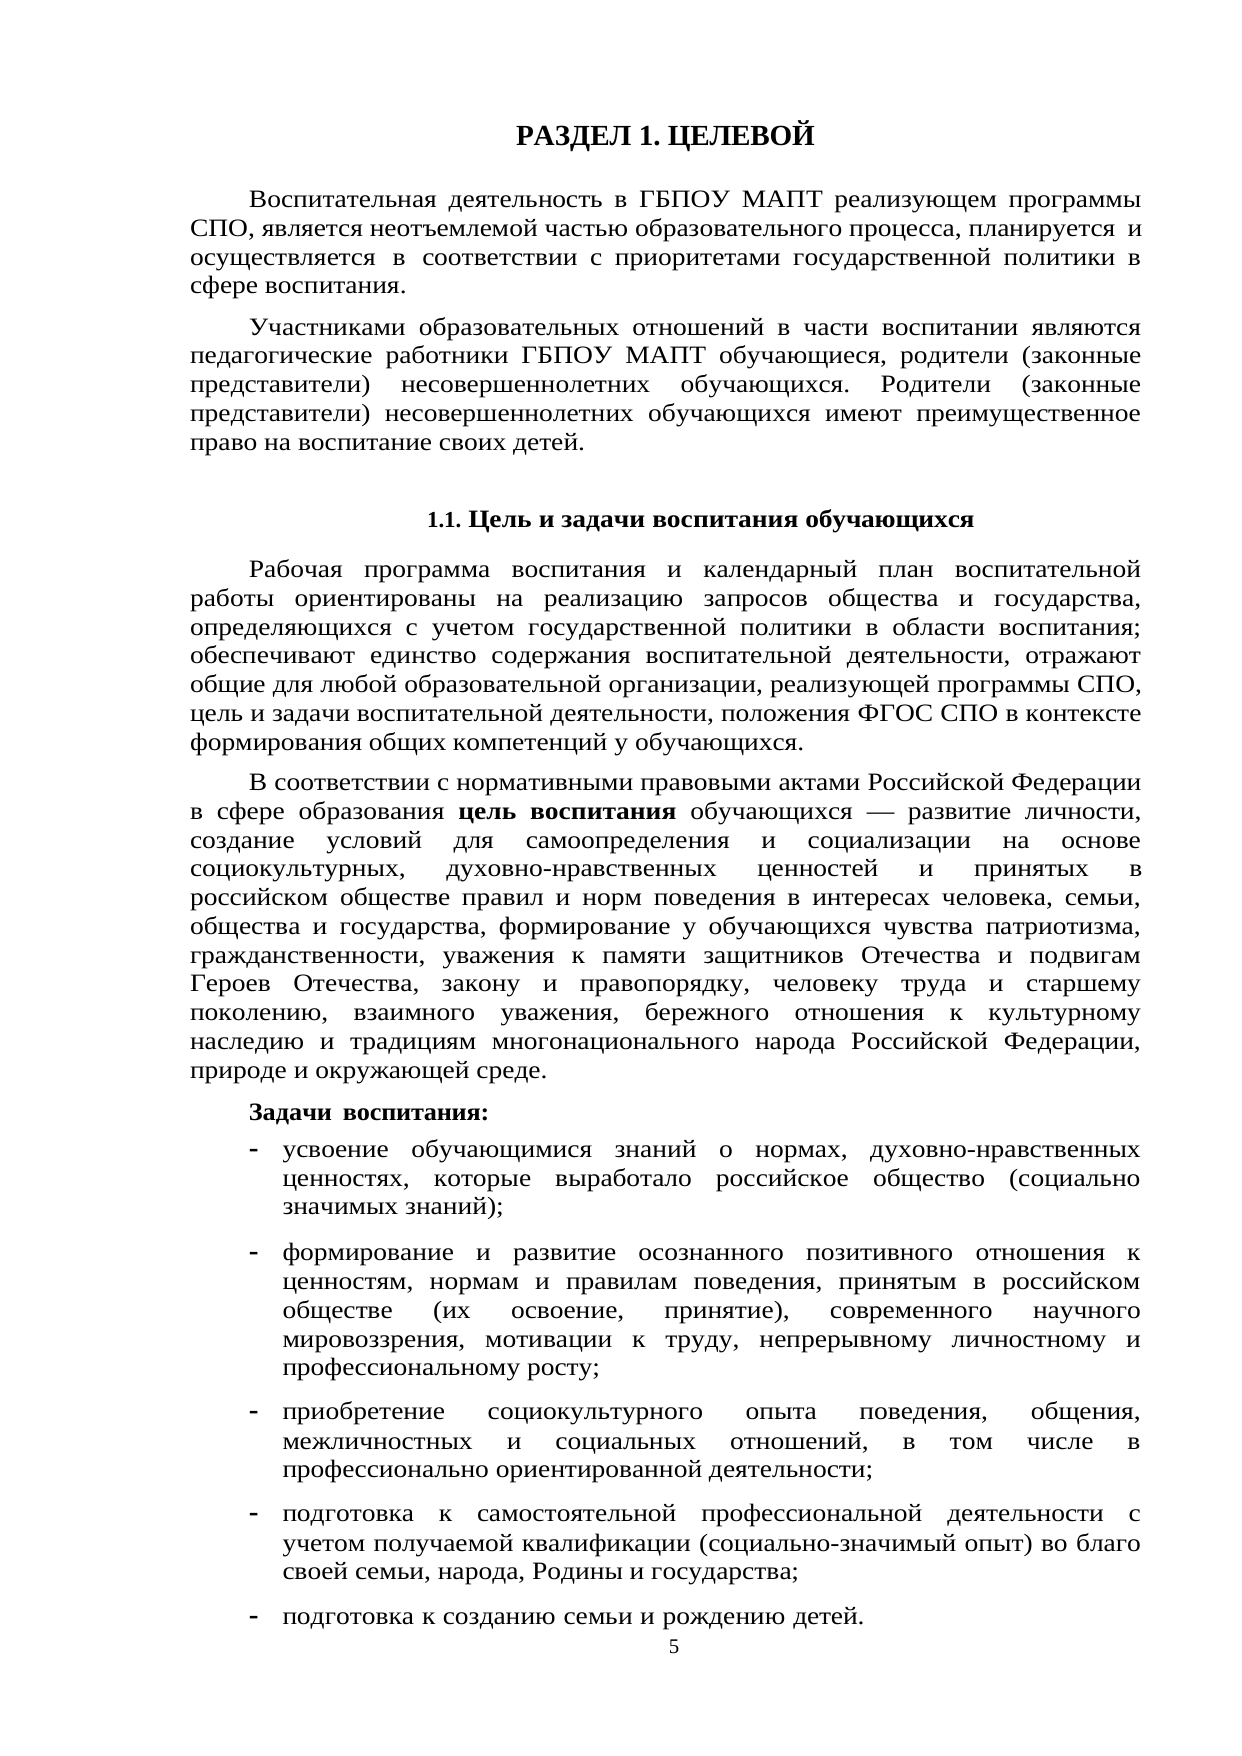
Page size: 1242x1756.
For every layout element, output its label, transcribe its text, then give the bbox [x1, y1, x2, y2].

text Участниками образовательных отношений в части воспитании являются педагогические работники ГБПОУ МАПТ обучающиеся, родители (законные представители) несовершеннолетних обучающихся. Родители (законные представители) несовершеннолетних обучающихся имеют преимущественное право на воспитание своих детей. [190, 312, 1142, 455]
subtitle Задачи воспитания: [249, 1097, 1242, 1125]
list усвоение обучающимися знаний о нормах, духовно-нравственных ценностях, которые выработало российское общество (социально значимых знаний); [249, 1131, 1142, 1220]
list подготовка к созданию семьи и рождению детей. [249, 1597, 1242, 1630]
list подготовка к самостоятельной профессиональной деятельности с учетом получаемой квалификации (социально-значимый опыт) во благо своей семьи, народа, Родины и государства; [249, 1495, 1142, 1584]
text Воспитательная деятельность в ГБПОУ МАПТ реализующем программы СПО, является неотъемлемой частью образовательного процесса, планируется и осуществляется в соответствии с приоритетами государственной политики в сфере воспитания. [190, 184, 1142, 299]
list формирование и развитие осознанного позитивного отношения к ценностям, нормам и правилам поведения, принятым в российском обществе (их освоение, принятие), современного научного мировоззрения, мотивации к труду, непрерывному личностному и профессиональному росту; [249, 1233, 1142, 1381]
subtitle Цель и задачи воспитания обучающихся [160, 504, 1242, 533]
list приобретение социокультурного опыта поведения, общения, межличностных и социальных отношений, в том числе в профессионально ориентированной деятельности; [249, 1393, 1142, 1483]
text В соответствии с нормативными правовыми актами Российской Федерации в сфере образования цель воспитания обучающихся — развитие личности, создание условий для самоопределения и социализации на основе социокультурных, духовно-нравственных ценностей и принятых в российском обществе правил и норм поведения в интересах человека, семьи, общества и государства, формирование у обучающихся чувства патриотизма, гражданственности, уважения к памяти защитников Отечества и подвигам Героев Отечества, закону и правопорядку, человеку труда и старшему поколению, взаимного уважения, бережного отношения к культурному наследию и традициям многонационального народа Российской Федерации, природе и окружающей среде. [190, 767, 1142, 1083]
subtitle РАЗДЕЛ 1. ЦЕЛЕВОЙ [176, 118, 1155, 151]
text Рабочая программа воспитания и календарный план воспитательной работы ориентированы на реализацию запросов общества и государства, определяющихся с учетом государственной политики в области воспитания; обеспечивают единство содержания воспитательной деятельности, отражают общие для любой образовательной организации, реализующей программы СПО, цель и задачи воспитательной деятельности, положения ФГОС СПО в контексте формирования общих компетенций у обучающихся. [190, 554, 1142, 755]
